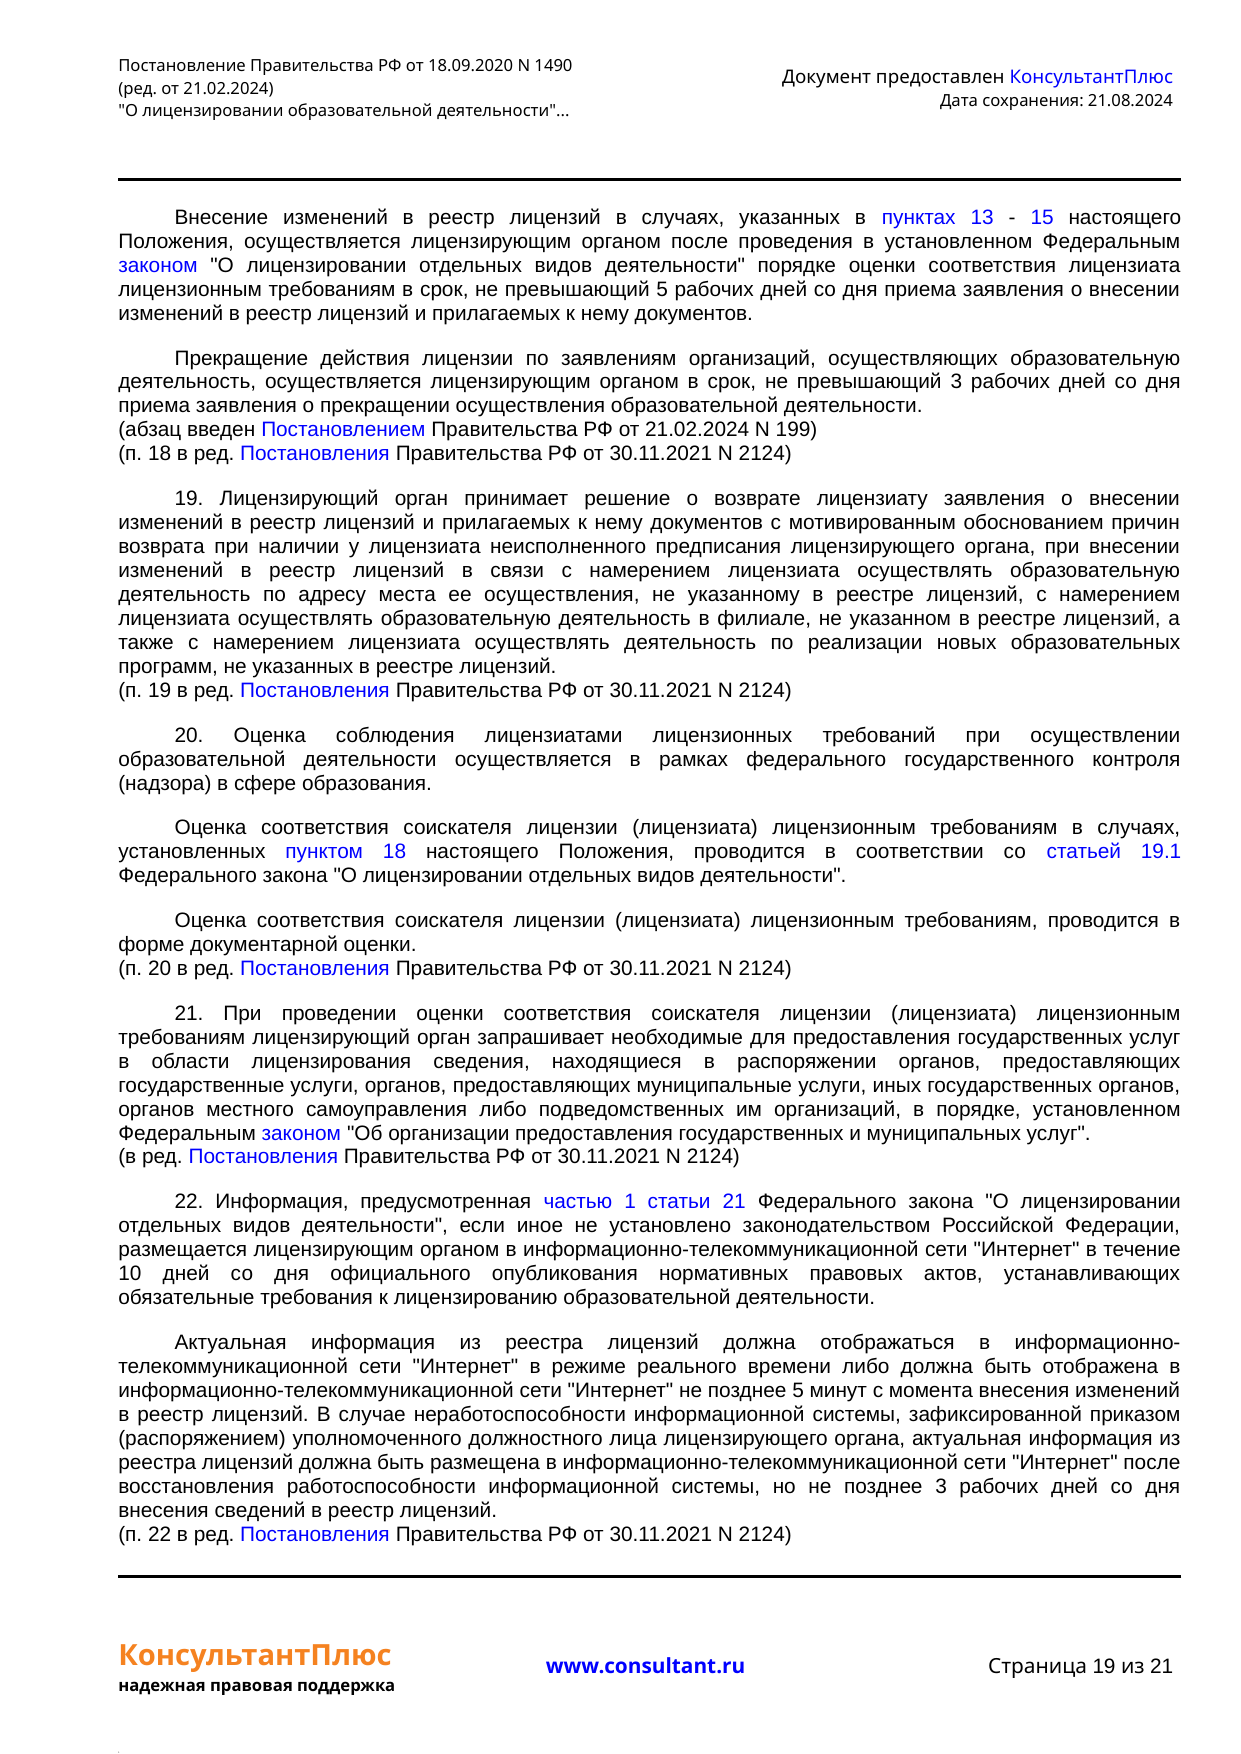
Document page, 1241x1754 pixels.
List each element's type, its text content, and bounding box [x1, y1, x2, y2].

text (п. 22 в ред. Постановления Правительства РФ от 30.11.2021 N 2124) [118, 1521, 1181, 1545]
text Внесение изменений в реестр лицензий в случаях, указанных в пунктах 13 - 15 настоящего Положения, осуществляется лицензирующим органом после проведения в установленном Федеральным законом "О лицензировании отдельных видов деятельности" порядке оценки соответствия лицензиата лицензионным требованиям в срок, не превышающий 5 рабочих дней со дня приема заявления о внесении изменений в реестр лицензий и прилагаемых к нему документов. [118, 205, 1181, 324]
text (п. 18 в ред. Постановления Правительства РФ от 30.11.2021 N 2124) [118, 441, 1181, 465]
text (п. 19 в ред. Постановления Правительства РФ от 30.11.2021 N 2124) [118, 678, 1181, 702]
text (в ред. Постановления Правительства РФ от 30.11.2021 N 2124) [118, 1144, 1181, 1168]
text Прекращение действия лицензии по заявлениям организаций, осуществляющих образовательную деятельность, осуществляется лицензирующим органом в срок, не превышающий 3 рабочих дней со дня приема заявления о прекращении осуществления образовательной деятельности. [118, 345, 1181, 417]
text (п. 20 в ред. Постановления Правительства РФ от 30.11.2021 N 2124) [118, 956, 1181, 980]
text 22. Информация, предусмотренная частью 1 статьи 21 Федерального закона "О лицензировании отдельных видов деятельности", если иное не установлено законодательством Российской Федерации, размещается лицензирующим органом в информационно-телекоммуникационной сети "Интернет" в течение 10 дней со дня официального опубликования нормативных правовых актов, устанавливающих обязательные требования к лицензированию образовательной деятельности. [118, 1189, 1181, 1309]
text Актуальная информация из реестра лицензий должна отображаться в информационно-телекоммуникационной сети "Интернет" в режиме реального времени либо должна быть отображена в информационно-телекоммуникационной сети "Интернет" не позднее 5 минут с момента внесения изменений в реестр лицензий. В случае неработоспособности информационной системы, зафиксированной приказом (распоряжением) уполномоченного должностного лица лицензирующего органа, актуальная информация из реестра лицензий должна быть размещена в информационно-телекоммуникационной сети "Интернет" после восстановления работоспособности информационной системы, но не позднее 3 рабочих дней со дня внесения сведений в реестр лицензий. [118, 1330, 1181, 1521]
text 19. Лицензирующий орган принимает решение о возврате лицензиату заявления о внесении изменений в реестр лицензий и прилагаемых к нему документов с мотивированным обоснованием причин возврата при наличии у лицензиата неисполненного предписания лицензирующего органа, при внесении изменений в реестр лицензий в связи с намерением лицензиата осуществлять образовательную деятельность по адресу места ее осуществления, не указанному в реестре лицензий, с намерением лицензиата осуществлять образовательную деятельность в филиале, не указанном в реестре лицензий, а также с намерением лицензиата осуществлять деятельность по реализации новых образовательных программ, не указанных в реестре лицензий. [118, 486, 1181, 678]
text Оценка соответствия соискателя лицензии (лицензиата) лицензионным требованиям в случаях, установленных пунктом 18 настоящего Положения, проводится в соответствии со статьей 19.1 Федерального закона "О лицензировании отдельных видов деятельности". [118, 815, 1181, 887]
text 21. При проведении оценки соответствия соискателя лицензии (лицензиата) лицензионным требованиям лицензирующий орган запрашивает необходимые для предоставления государственных услуг в области лицензирования сведения, находящиеся в распоряжении органов, предоставляющих государственные услуги, органов, предоставляющих муниципальные услуги, иных государственных органов, органов местного самоуправления либо подведомственных им организаций, в порядке, установленном Федеральным законом "Об организации предоставления государственных и муниципальных услуг". [118, 1001, 1181, 1144]
text (абзац введен Постановлением Правительства РФ от 21.02.2024 N 199) [118, 417, 1181, 441]
text Оценка соответствия соискателя лицензии (лицензиата) лицензионным требованиям, проводится в форме документарной оценки. [118, 908, 1181, 956]
text 20. Оценка соблюдения лицензиатами лицензионных требований при осуществлении образовательной деятельности осуществляется в рамках федерального государственного контроля (надзора) в сфере образования. [118, 722, 1181, 794]
